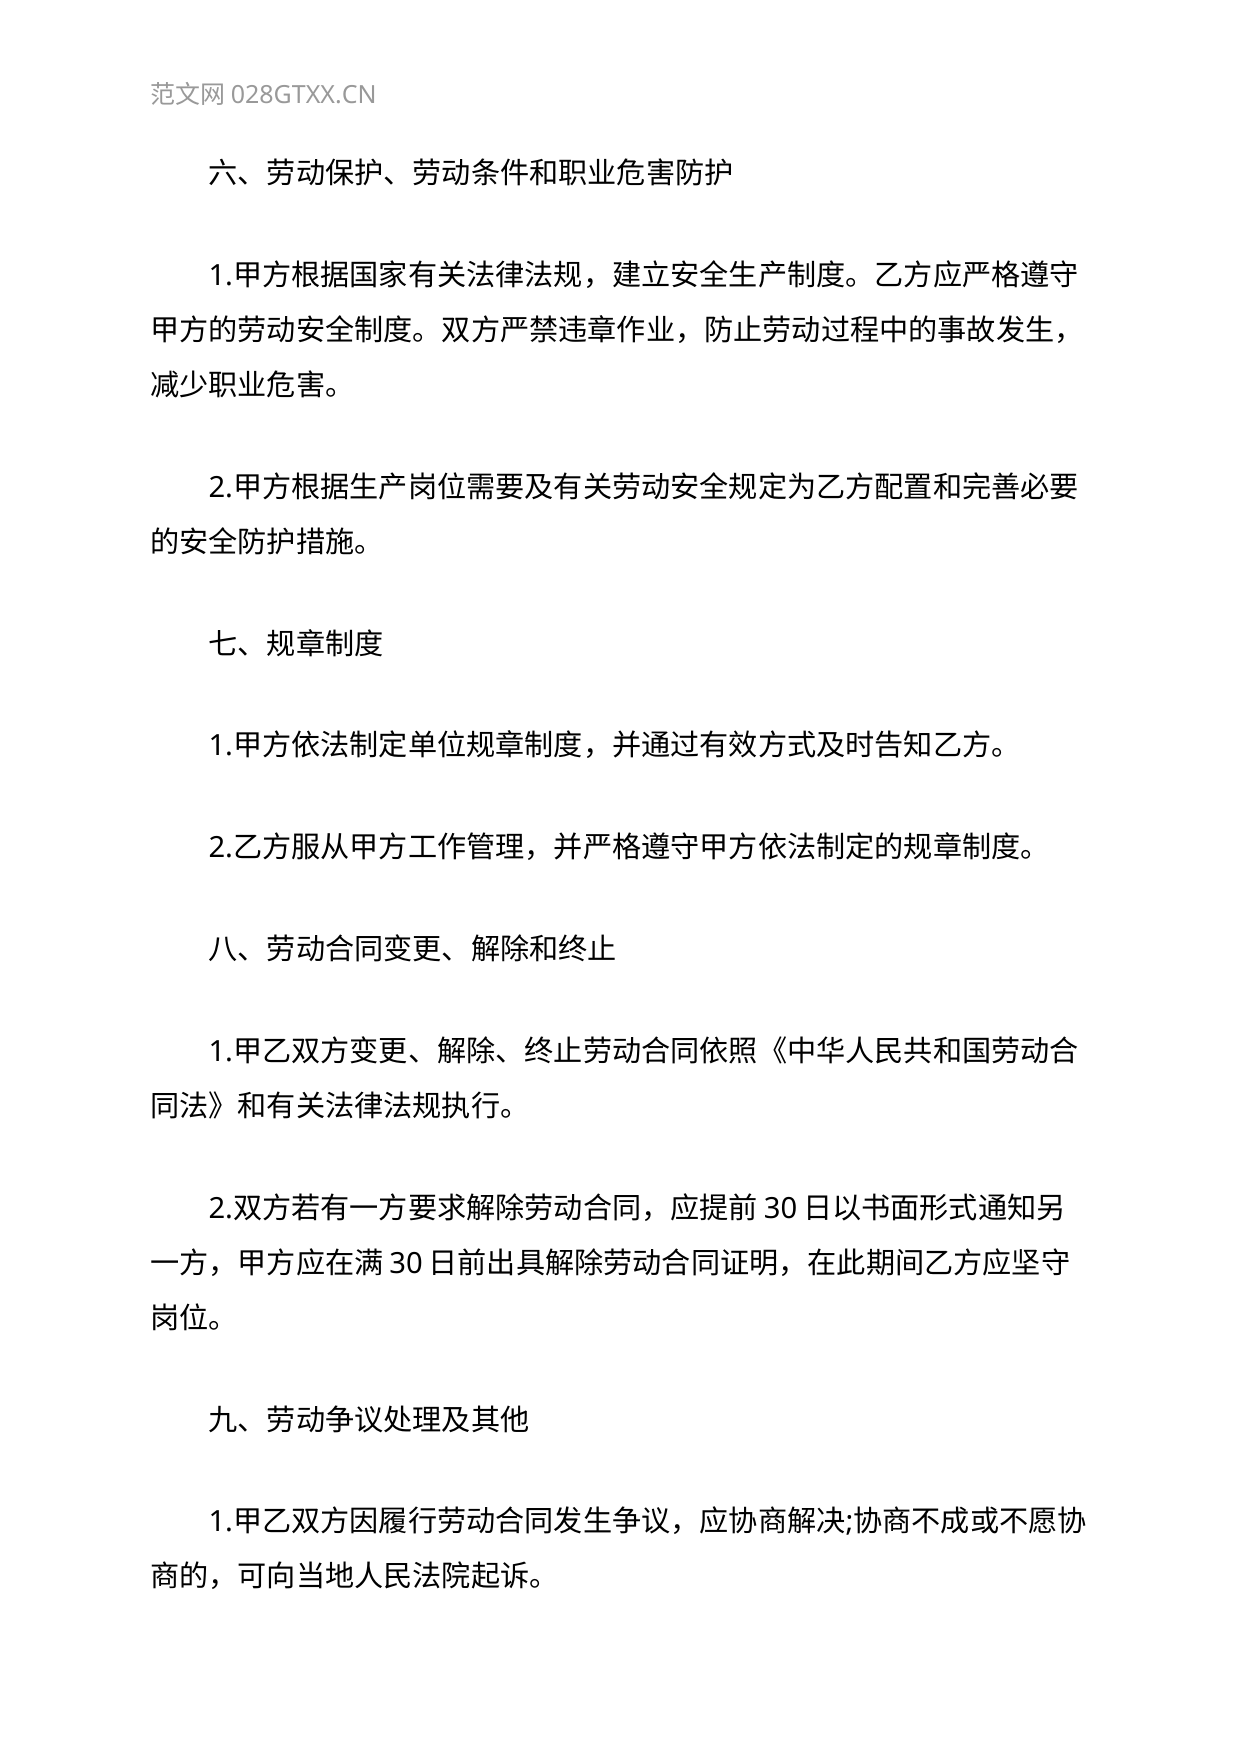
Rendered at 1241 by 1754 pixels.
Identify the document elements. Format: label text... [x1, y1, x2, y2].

text 八、劳动合同变更、解除和终止 [150, 926, 1090, 968]
text 六、劳动保护、劳动条件和职业危害防护 [150, 150, 1090, 192]
text 1.甲乙双方变更、解除、终止劳动合同依照《中华人民共和国劳动合同法》和有关法律法规执行。 [150, 1028, 1090, 1125]
text 1.甲方根据国家有关法律法规，建立安全生产制度。乙方应严格遵守甲方的劳动安全制度。双方严禁违章作业，防止劳动过程中的事故发生，减少职业危害。 [150, 252, 1090, 404]
text 2.甲方根据生产岗位需要及有关劳动安全规定为乙方配置和完善必要的安全防护措施。 [150, 463, 1090, 561]
text 1.甲乙双方因履行劳动合同发生争议，应协商解决;协商不成或不愿协商的，可向当地人民法院起诉。 [150, 1498, 1090, 1595]
text 七、规章制度 [150, 620, 1090, 662]
text 2.乙方服从甲方工作管理，并严格遵守甲方依法制定的规章制度。 [150, 824, 1090, 866]
text 2.双方若有一方要求解除劳动合同，应提前30日以书面形式通知另一方，甲方应在满30日前出具解除劳动合同证明，在此期间乙方应坚守岗位。 [150, 1184, 1090, 1337]
text 九、劳动争议处理及其他 [150, 1396, 1090, 1438]
text 1.甲方依法制定单位规章制度，并通过有效方式及时告知乙方。 [150, 722, 1090, 764]
